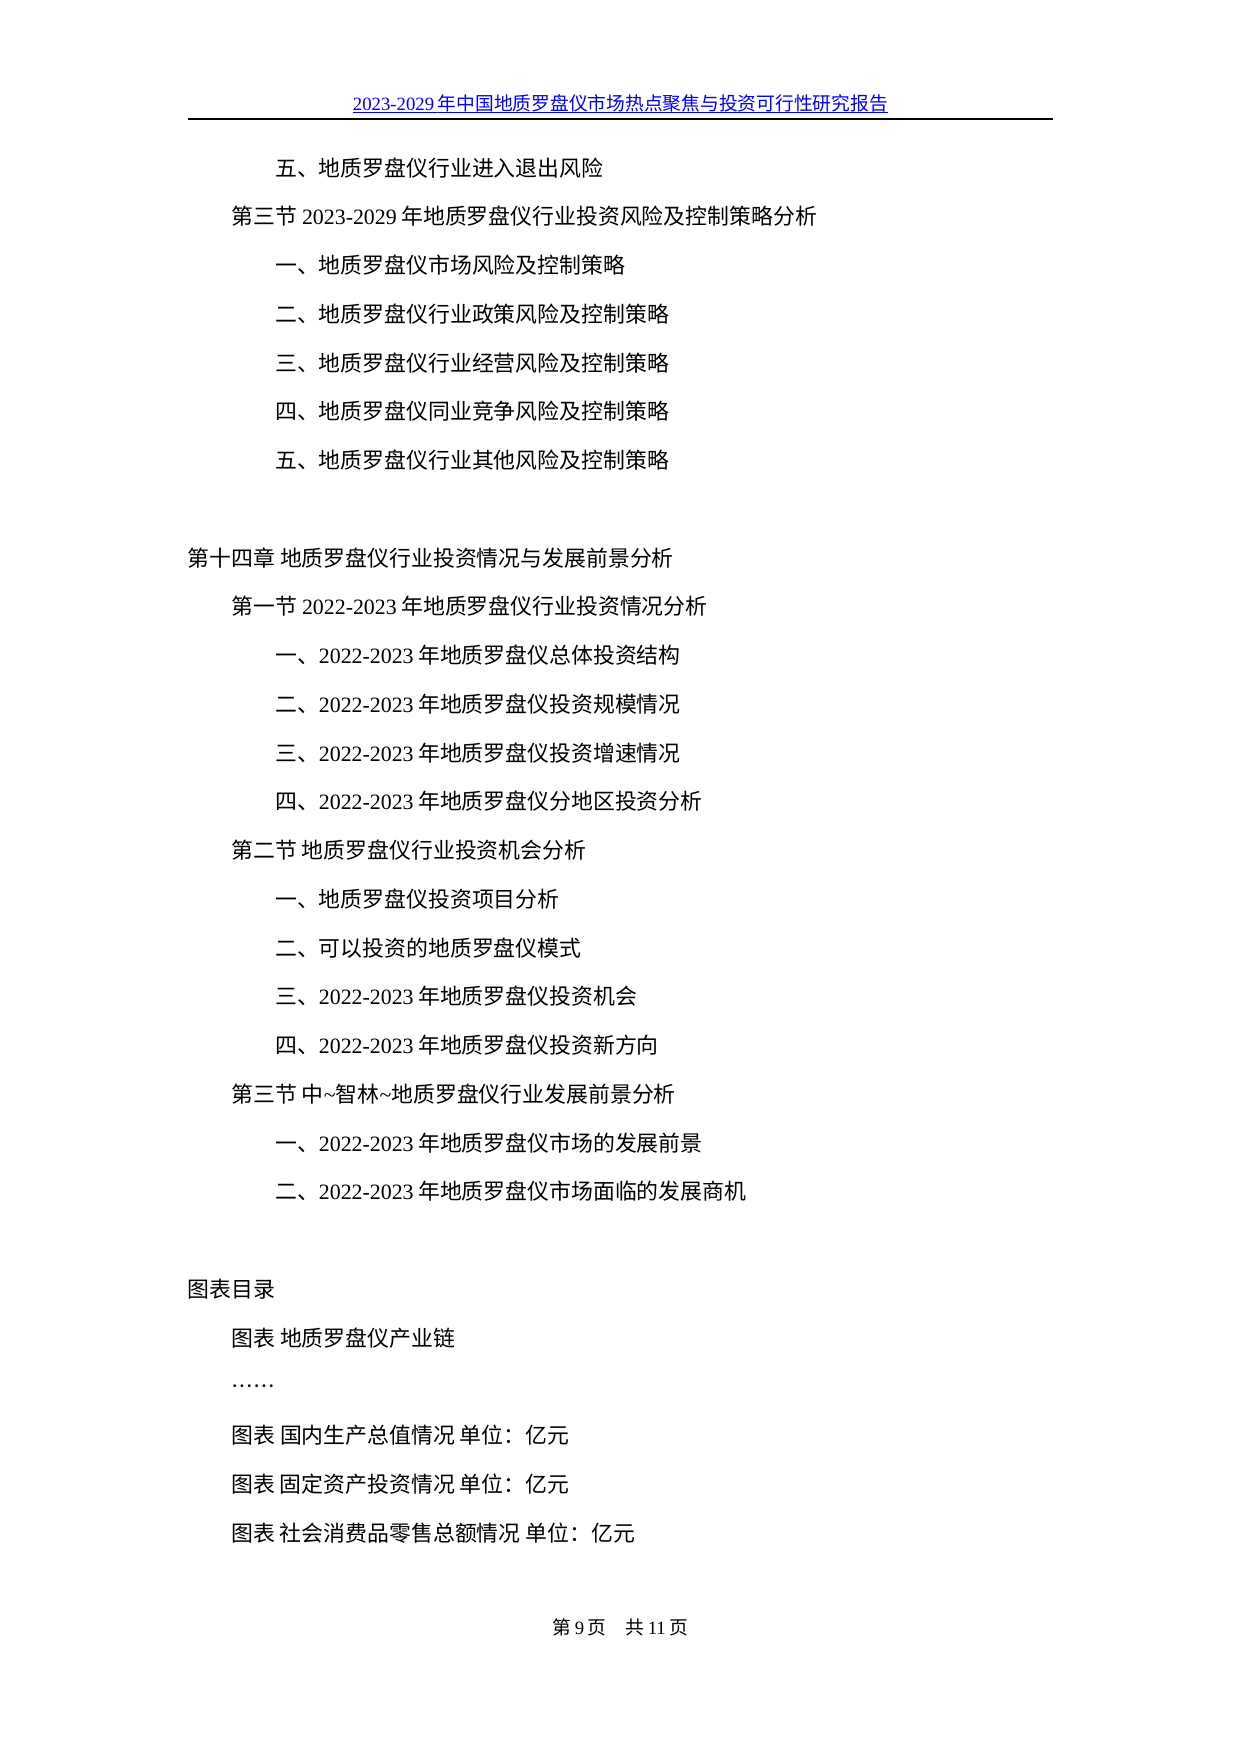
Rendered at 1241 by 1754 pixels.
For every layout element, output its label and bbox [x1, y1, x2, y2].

text [187, 150, 1053, 1548]
